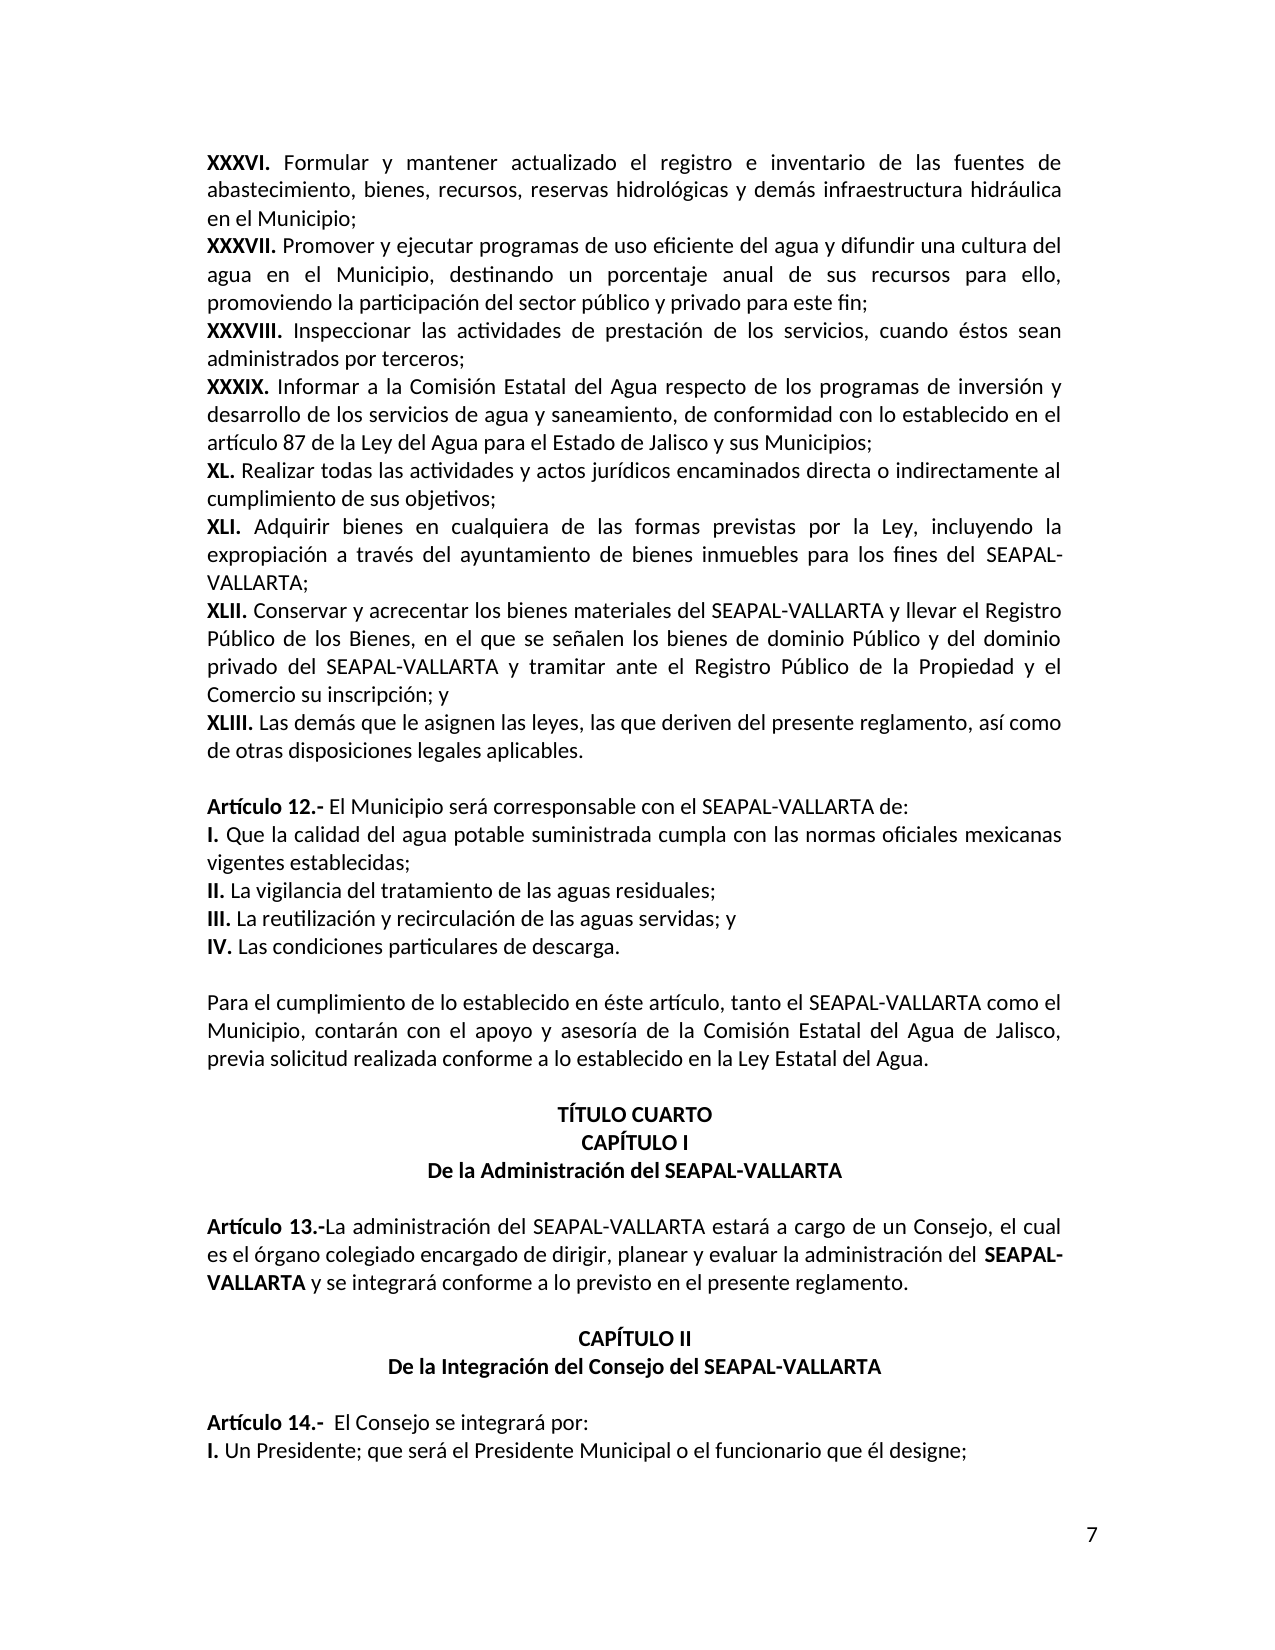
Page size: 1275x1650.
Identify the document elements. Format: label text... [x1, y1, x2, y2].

text I. Que la calidad del agua potable suministrada cumpla con las normas oficiales mexicanas vigentes establecidas; [207, 820, 1063, 876]
text De la Integración del Consejo del SEAPAL-VALLARTA [207, 1352, 1063, 1381]
text CAPÍTULO II [207, 1324, 1063, 1352]
text XLIII. Las demás que le asignen las leyes, las que deriven del presente reglamento, así como de otras disposiciones legales aplicables. [207, 708, 1063, 764]
text De la Administración del SEAPAL-VALLARTA [207, 1156, 1063, 1184]
text XXXVII. Promover y ejecutar programas de uso eficiente del agua y difundir una cultura del agua en el Municipio, destinando un porcentaje anual de sus recursos para ello, promoviendo la participación del sector público y privado para este fin; [207, 232, 1063, 316]
text CAPÍTULO I [207, 1128, 1063, 1156]
text Para el cumplimiento de lo establecido en éste artículo, tanto el SEAPAL-VALLARTA como el Municipio, contarán con el apoyo y asesoría de la Comisión Estatal del Agua de Jalisco, previa solicitud realizada conforme a lo establecido en la Ley Estatal del Agua. [207, 988, 1063, 1072]
text TÍTULO CUARTO [207, 1100, 1063, 1128]
text Artículo 12.- El Municipio será corresponsable con el SEAPAL-VALLARTA de: [207, 792, 1063, 820]
text XLI. Adquirir bienes en cualquiera de las formas previstas por la Ley, incluyendo la expropiación a través del ayuntamiento de bienes inmuebles para los fines del SEAPAL-VALLARTA; [207, 512, 1063, 596]
text IV. Las condiciones particulares de descarga. [207, 932, 1063, 960]
text XL. Realizar todas las actividades y actos jurídicos encaminados directa o indirectamente al cumplimiento de sus objetivos; [207, 456, 1063, 512]
text XXXVI. Formular y mantener actualizado el registro e inventario de las fuentes de abastecimiento, bienes, recursos, reservas hidrológicas y demás infraestructura hidráulica en el Municipio; [207, 148, 1063, 232]
text I. Un Presidente; que será el Presidente Municipal o el funcionario que él designe; [207, 1437, 1063, 1464]
text Artículo 14.- El Consejo se integrará por: [207, 1408, 1063, 1437]
text XLII. Conservar y acrecentar los bienes materiales del SEAPAL-VALLARTA y llevar el Registro Público de los Bienes, en el que se señalen los bienes de dominio Público y del dominio privado del SEAPAL-VALLARTA y tramitar ante el Registro Público de la Propiedad y el Comercio su inscripción; y [207, 596, 1063, 708]
text II. La vigilancia del tratamiento de las aguas residuales; [207, 876, 1063, 904]
text XXXVIII. Inspeccionar las actividades de prestación de los servicios, cuando éstos sean administrados por terceros; [207, 316, 1063, 372]
text III. La reutilización y recirculación de las aguas servidas; y [207, 904, 1063, 932]
text XXXIX. Informar a la Comisión Estatal del Agua respecto de los programas de inversión y desarrollo de los servicios de agua y saneamiento, de conformidad con lo establecido en el artículo 87 de la Ley del Agua para el Estado de Jalisco y sus Municipios; [207, 372, 1063, 456]
text Artículo 13.-La administración del SEAPAL-VALLARTA estará a cargo de un Consejo, el cual es el órgano colegiado encargado de dirigir, planear y evaluar la administración del SEAPAL-VALLARTA y se integrará conforme a lo previsto en el presente reglamento. [207, 1212, 1063, 1296]
